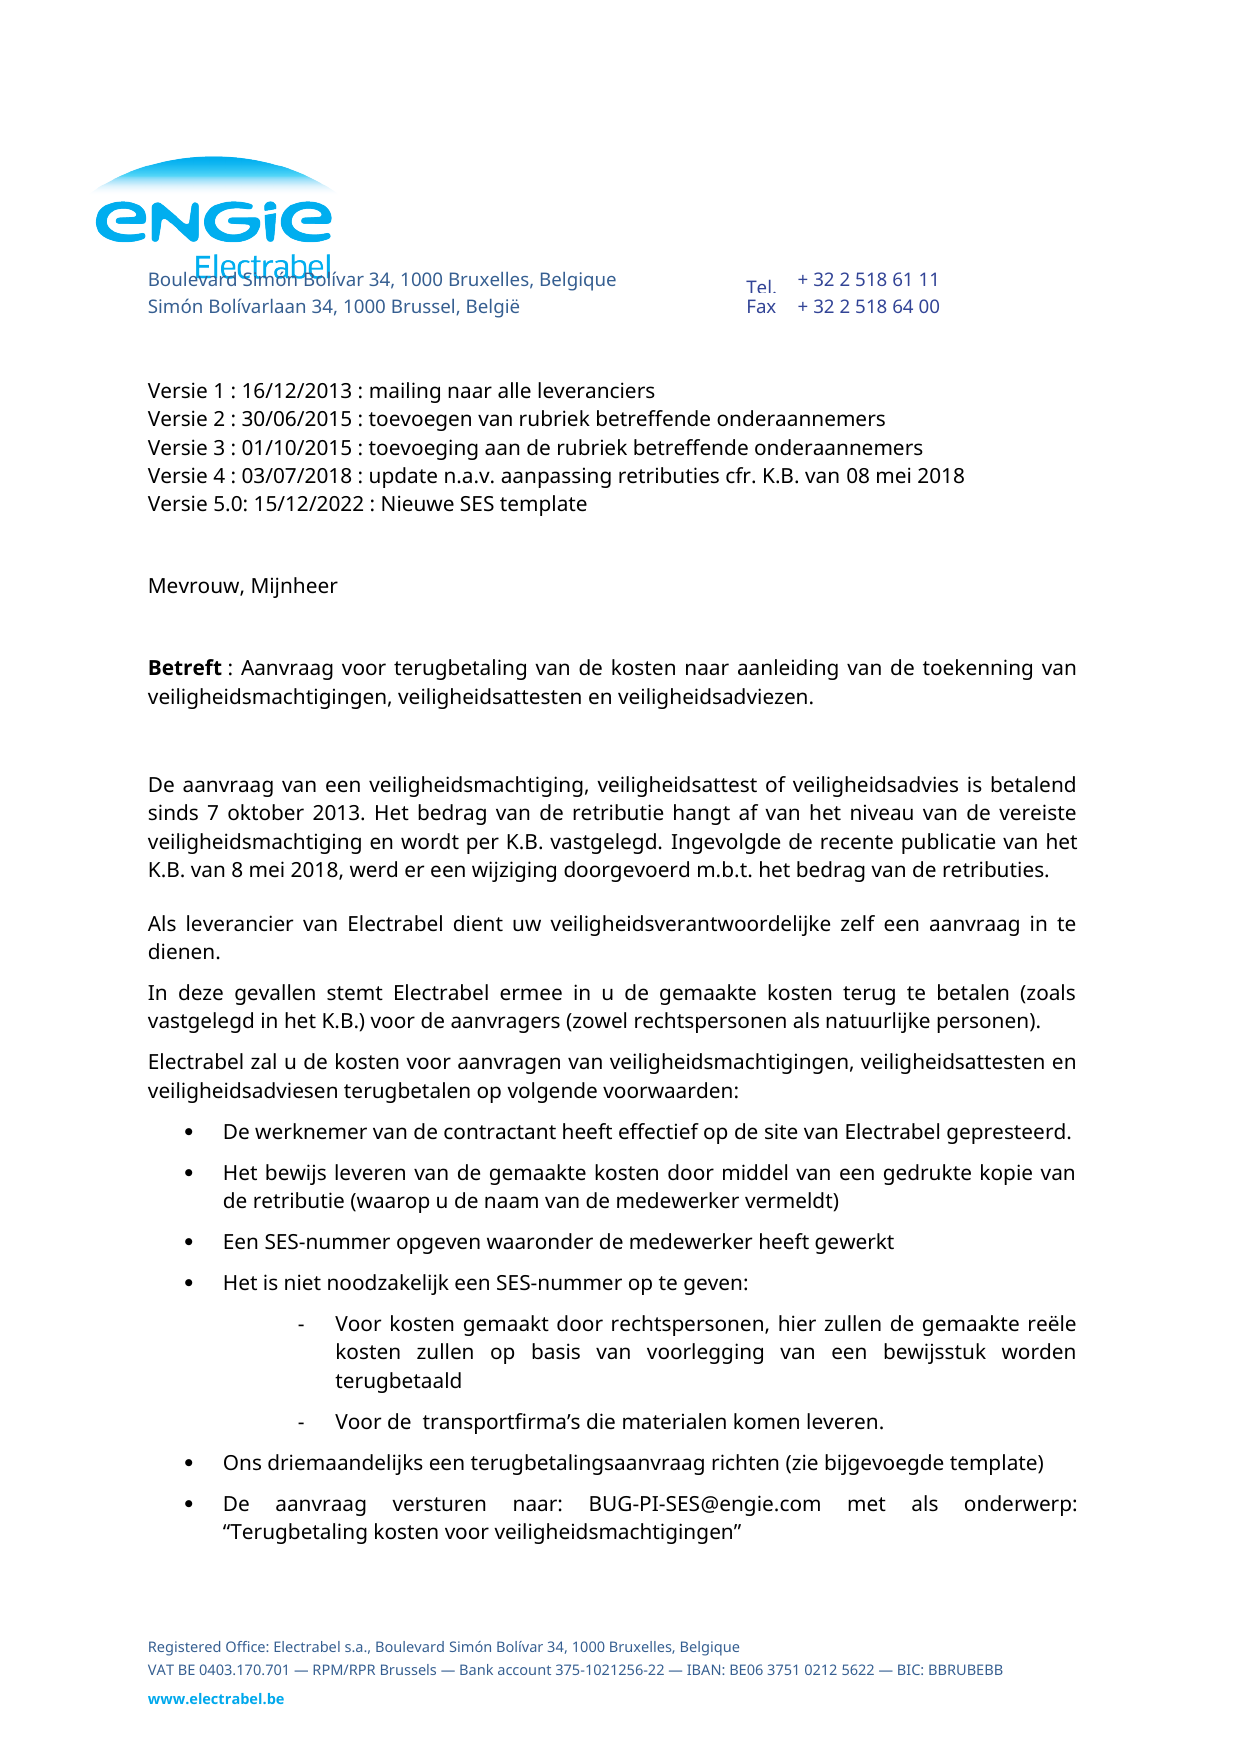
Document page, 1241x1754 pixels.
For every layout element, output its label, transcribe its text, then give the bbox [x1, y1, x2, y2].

list Versie 3 : : toevoeging aan de rubriek betreffende onderaannemers [148, 433, 1078, 461]
list Versie 1 : 16/12/2013 : mailing naar alle leveranciers [148, 376, 1078, 404]
list Voor de transportfirma’s die materialen komen leveren. [298, 1407, 1078, 1435]
table_header Boulevard Simón Bolívar 34, 1000 Bruxelles, Belgique [148, 266, 746, 292]
table_cell [798, 293, 1119, 319]
list De werknemer van de contractant heeft effectief op de site van Electrabel gepresteerd. [185, 1117, 1078, 1145]
list Versie 2 : 30/06/2015 : toevoegen van rubriek betreffende onderaannemers [148, 404, 1078, 433]
text In deze gevallen stemt Electrabel ermee in u de gemaakte kosten terug te betalen (zoals vastgelegd in het K.B.) voor de aanvragers (zowel rechtspersonen als natuurlijke personen). [148, 978, 1078, 1035]
text Electrabel zal u de kosten voor aanvragen van veiligheidsmachtigingen, veiligheidsattesten en veiligheidsadviesen terugbetalen op volgende voorwaarden: [148, 1047, 1078, 1104]
table_header Tel. [746, 266, 797, 292]
list Versie 5.0: 15/12/2022 : Nieuwe SES template [148, 489, 1078, 518]
table_header [798, 266, 1119, 292]
list Voor kosten gemaakt door rechtspersonen, hier zullen de gemaakte reële kosten zullen op basis van voorlegging van een bewijsstuk worden terugbetaald [298, 1309, 1078, 1394]
list Het bewijs leveren van de gemaakte kosten door middel van een gedrukte kopie van de retributie (waarop u de naam van de medewerker vermeldt) [185, 1158, 1078, 1214]
text Als leverancier van Electrabel dient uw veiligheidsverantwoordelijke zelf een aanvraag in te dienen. [148, 909, 1078, 966]
picture [1, 70, 402, 300]
list Het is niet noodzakelijk een SES-nummer op te geven: [185, 1268, 1078, 1296]
text Mevrouw, Mijnheer [148, 571, 1078, 600]
list De aanvraag versturen naar: BUG-PI-SES@engie.com met als onderwerp: “Terugbetaling kosten voor veiligheidsmachtigingen” [185, 1489, 1078, 1546]
table_cell Simón Bolívarlaan 34, 1000 Brussel, België [148, 293, 746, 319]
table_cell Fax [746, 293, 797, 319]
list Versie 4 : 03/07/2018 : update n.a.v. aanpassing retributies cfr. K.B. van 08 mei 2018 [148, 461, 1078, 489]
list Een SES-nummer opgeven waaronder de medewerker heeft gewerkt [185, 1227, 1078, 1256]
text De aanvraag van een veiligheidsmachtiging, veiligheidsattest of veiligheidsadvies is betalend sinds 7 oktober 2013. Het bedrag van de retributie hangt af van het niveau van de vereiste veiligheidsmachtiging en wordt per K.B. vastgelegd. Ingevolgde de recente publicatie van het K.B. van 8 mei 2018, werd er een wijziging doorgevoerd m.b.t. het bedrag van de retributies. [148, 770, 1078, 884]
text Betreft : Aanvraag voor terugbetaling van de kosten naar aanleiding van de toekenning van veiligheidsmachtigingen, veiligheidsattesten en veiligheidsadviezen. [148, 653, 1078, 710]
list Ons driemaandelijks een terugbetalingsaanvraag richten (zie bijgevoegde template) [185, 1448, 1078, 1476]
